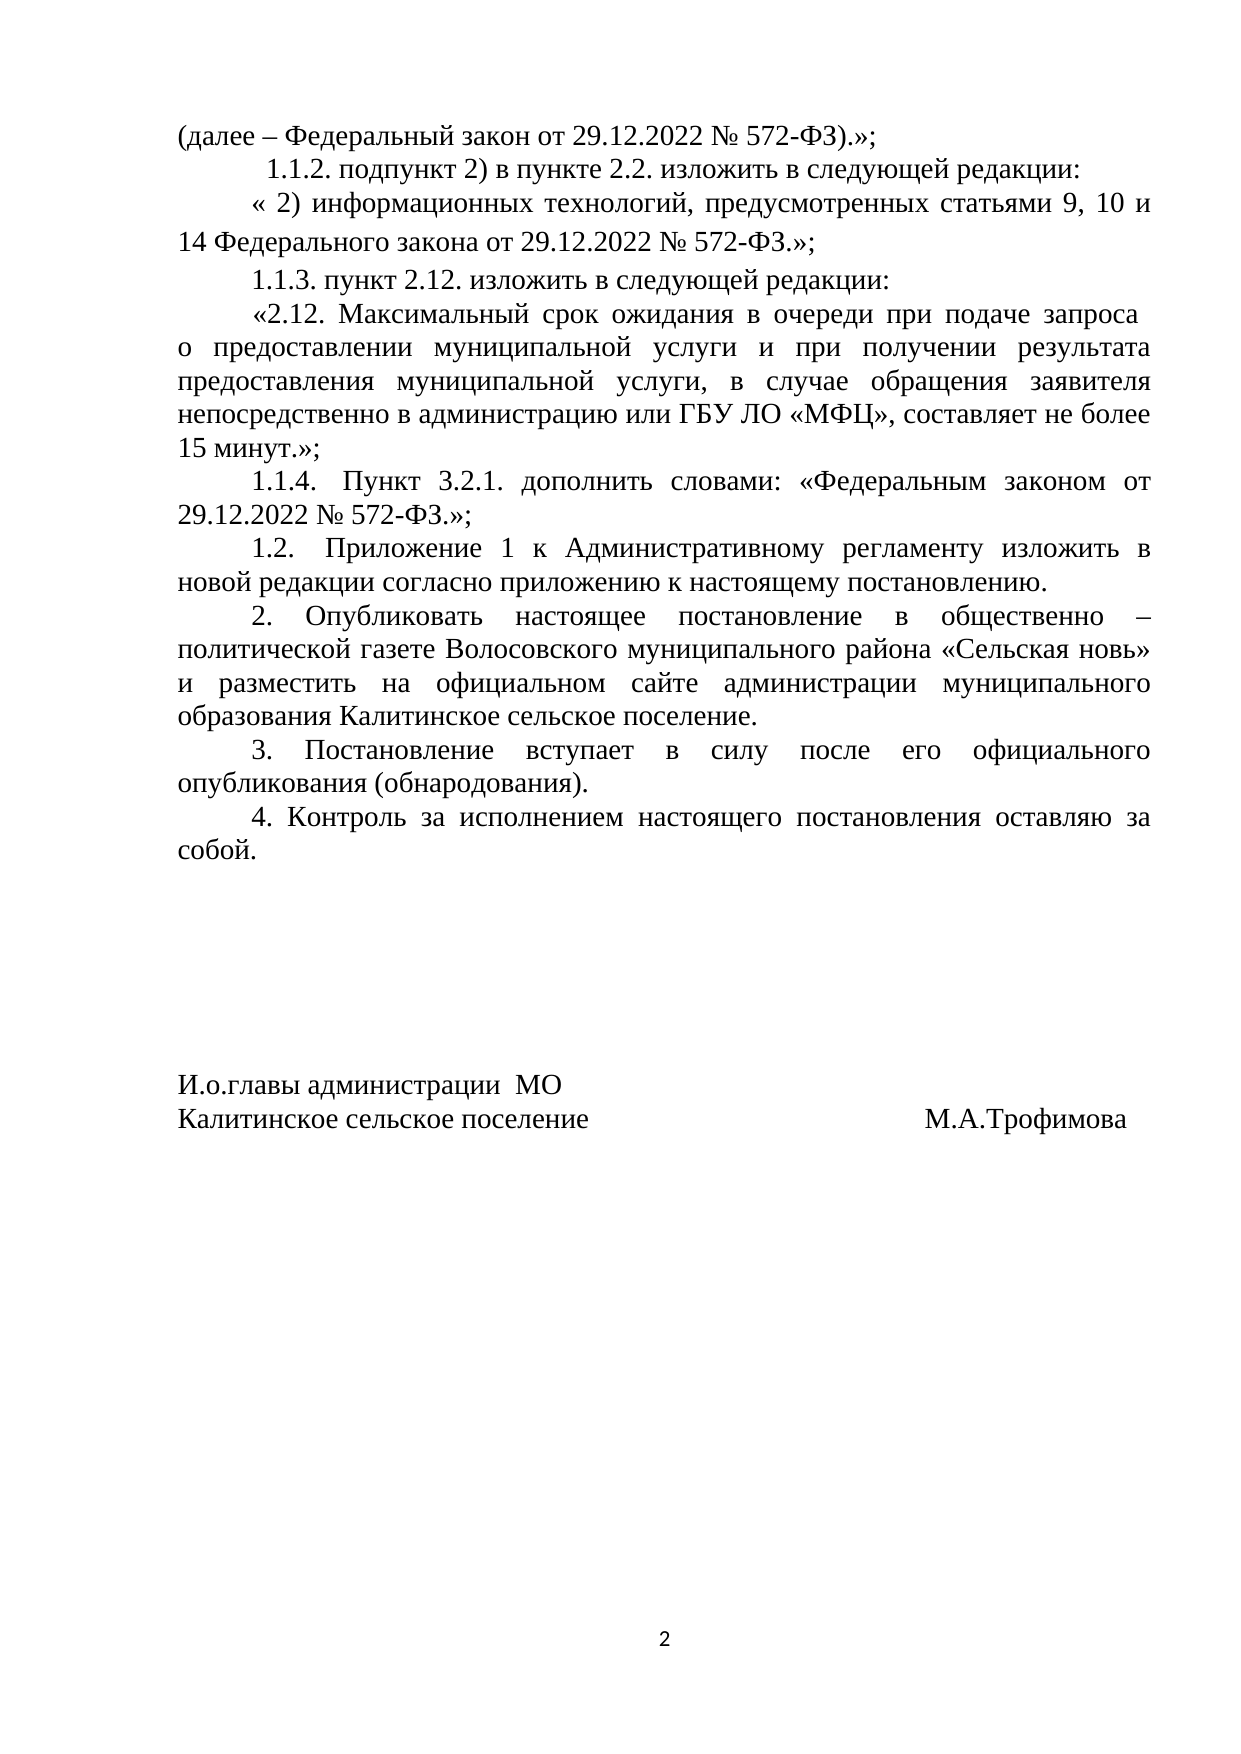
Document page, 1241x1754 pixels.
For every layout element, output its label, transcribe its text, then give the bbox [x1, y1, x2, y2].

text «2.12. Максимальный срок ожидания в очереди при подаче запроса о предоставлении муниципальной услуги и при получении результата предоставления муниципальной услуги, в случае обращения заявителя непосредственно в администрацию или ГБУ ЛО «МФЦ», составляет не более 15 минут.»; [177, 296, 1152, 463]
list Приложение 1 к Административному регламенту изложить в новой редакции согласно приложению к настоящему постановлению. [177, 531, 1152, 598]
text 1.1.3. пункт 2.12. изложить в следующей редакции: [177, 262, 1152, 296]
text 3. Постановление вступает в силу после его официального опубликования (обнародования). [177, 732, 1152, 799]
text 1.1.2. подпункт 2) в пункте 2.2. изложить в следующей редакции: [177, 152, 1152, 185]
text И.о.главы администрации МО [177, 1067, 1152, 1101]
text 4. Контроль за исполнением настоящего постановления оставляю за собой. [177, 799, 1152, 866]
list Пункт 3.2.1. дополнить словами: «Федеральным законом от 29.12.2022 № 572-ФЗ.»; [177, 463, 1152, 531]
text Калитинское сельское поселение М.А.Трофимова [177, 1101, 1152, 1134]
text 2. Опубликовать настоящее постановление в общественно – политической газете Волосовского муниципального района «Сельская новь» и разместить на официальном сайте администрации муниципального образования Калитинское сельское поселение. [177, 598, 1152, 732]
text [177, 118, 1152, 152]
text « 2) информационных технологий, предусмотренных статьями 9, 10 и 14 Федерального закона от 29.12.2022 № 572-ФЗ.»; [177, 185, 1152, 257]
